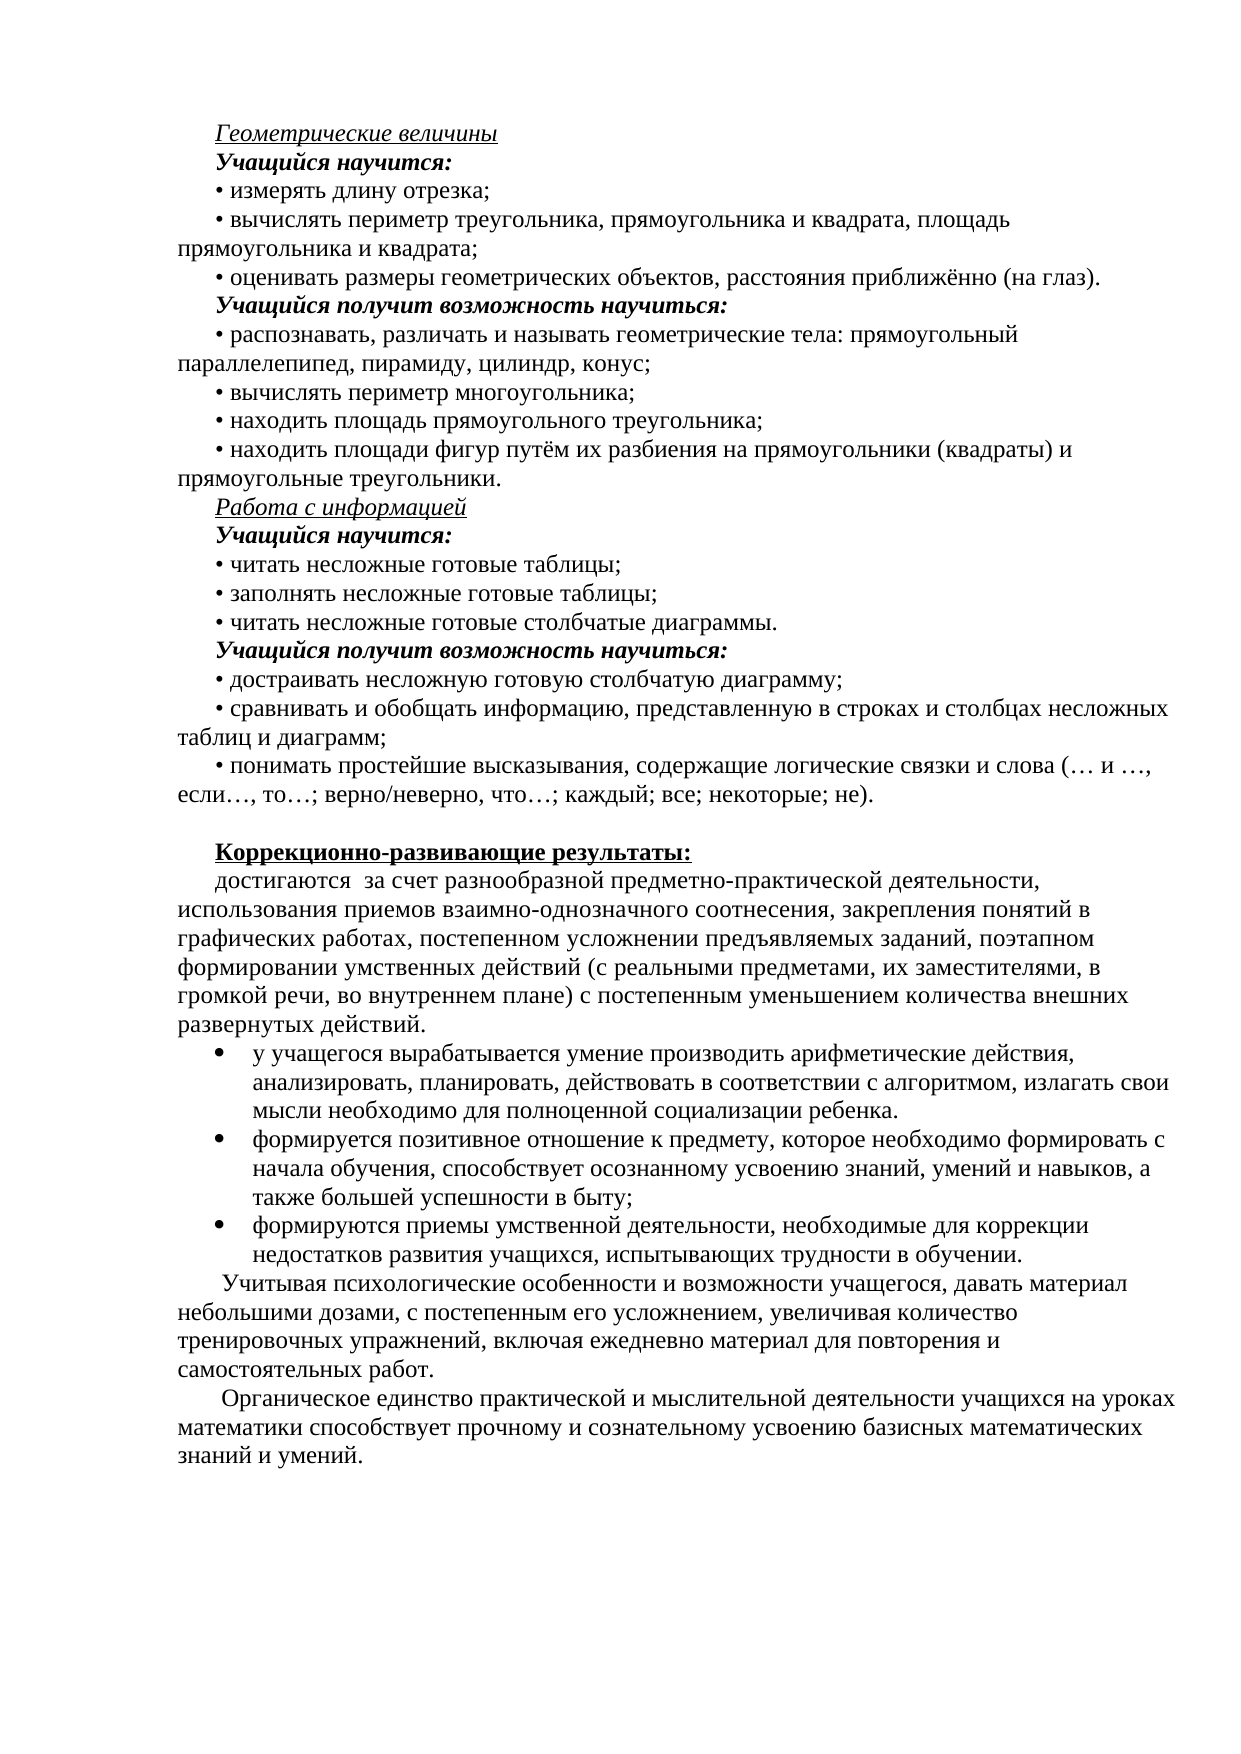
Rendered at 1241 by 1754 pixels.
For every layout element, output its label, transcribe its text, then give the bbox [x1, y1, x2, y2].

list у учащегося вырабатывается умение производить арифметические действия, анализировать, планировать, действовать в соответствии с алгоритмом, излагать свои мысли необходимо для полноценной социализации ребенка. [215, 1038, 1181, 1124]
text Учитывая психологические особенности и возможности учащегося, давать материал небольшими дозами, с постепенным его усложнением, увеличивая количество тренировочных упражнений, включая ежедневно материал для повторения и самостоятельных работ. [177, 1268, 1181, 1383]
list формируются приемы умственной деятельности, необходимые для коррекции недостатков развития учащихся, испытывающих трудности в обучении. [215, 1211, 1181, 1268]
text • вычислять периметр многоугольника; [177, 377, 1181, 406]
text • заполнять несложные готовые таблицы; [177, 578, 1181, 607]
text • читать несложные готовые таблицы; [177, 549, 1181, 578]
list формируется позитивное отношение к предмету, которое необходимо формировать с начала обучения, способствует осознанному усвоению знаний, умений и навыков, а также большей успешности в быту; [215, 1124, 1181, 1211]
text • находить площади фигур путём их разбиения на прямоугольники (квадраты) и прямоугольные треугольники. [177, 434, 1181, 492]
text • находить площадь прямоугольного треугольника; [177, 406, 1181, 434]
text • измерять длину отрезка; [177, 176, 1181, 204]
text Учащийся получит возможность научиться: [177, 636, 1181, 664]
text • вычислять периметр треугольника, прямоугольника и квадрата, площадь прямоугольника и квадрата; [177, 204, 1181, 262]
text Учащийся получит возможность научиться: [177, 291, 1181, 319]
text • сравнивать и обобщать информацию, представленную в строках и столбцах несложных таблиц и диаграмм; [177, 693, 1181, 751]
text • распознавать, различать и называть геометрические тела: прямоугольный параллелепипед, пирамиду, цилиндр, конус; [177, 319, 1181, 377]
text достигаются за счет разнообразной предметно-практической деятельности, использования приемов взаимно-однозначного соотнесения, закрепления понятий в графических работах, постепенном усложнении предъявляемых заданий, поэтапном формировании умственных действий (с реальными предметами, их заместителями, в громкой речи, во внутреннем плане) с постепенным уменьшением количества внешних развернутых действий. [177, 866, 1181, 1038]
text Коррекционно-развивающие результаты: [177, 837, 1181, 866]
text • оценивать размеры геометрических объектов, расстояния приближённо (на глаз). [177, 262, 1181, 291]
text Органическое единство практической и мыслительной деятельности учащихся на уроках математики способствует прочному и сознательному усвоению базисных математических знаний и умений. [177, 1383, 1181, 1469]
text • достраивать несложную готовую столбчатую диаграмму; [177, 664, 1181, 693]
text • читать несложные готовые столбчатые диаграммы. [177, 607, 1181, 636]
text Учащийся научится: [177, 521, 1181, 549]
text • понимать простейшие высказывания, содержащие логические связки и слова (… и …, если…, то…; верно/неверно, что…; каждый; все; некоторые; не). [177, 751, 1181, 808]
text Учащийся научится: [177, 147, 1181, 176]
text Работа с информацией [177, 492, 1181, 521]
text Геометрические величины [177, 118, 1181, 147]
